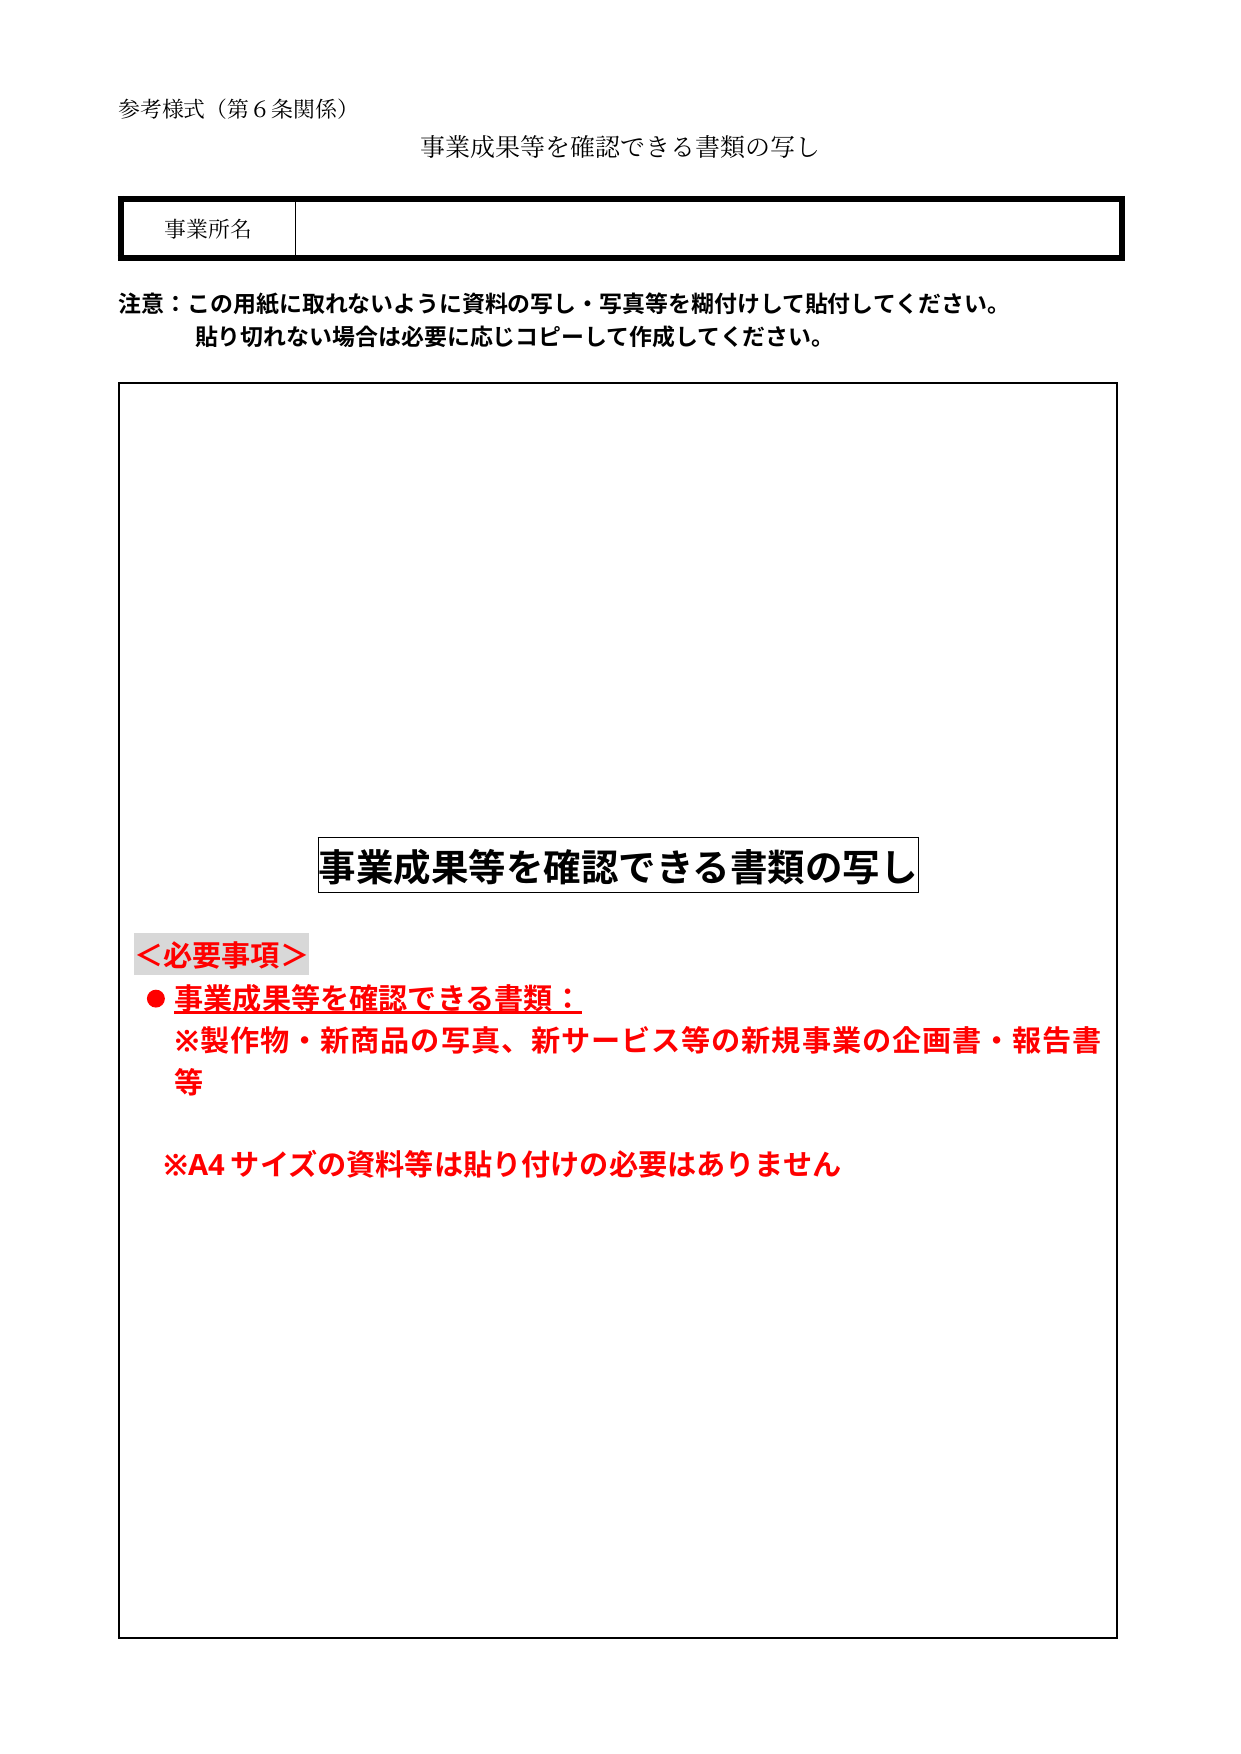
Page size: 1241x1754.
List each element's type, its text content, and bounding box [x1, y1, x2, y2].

table_header 事業所名 [124, 202, 295, 255]
text 事業成果等を確認できる書類の写し [118, 127, 1122, 164]
text 注意： この用紙に取れないように資料の写し・写真等を糊付けして貼付してください。 [118, 286, 1122, 319]
text 参考様式（第６条関係） [118, 89, 1122, 127]
text 貼り切れない場合は必要に応じコピーして作成してください。 [118, 319, 1122, 352]
table_header [296, 202, 1119, 255]
